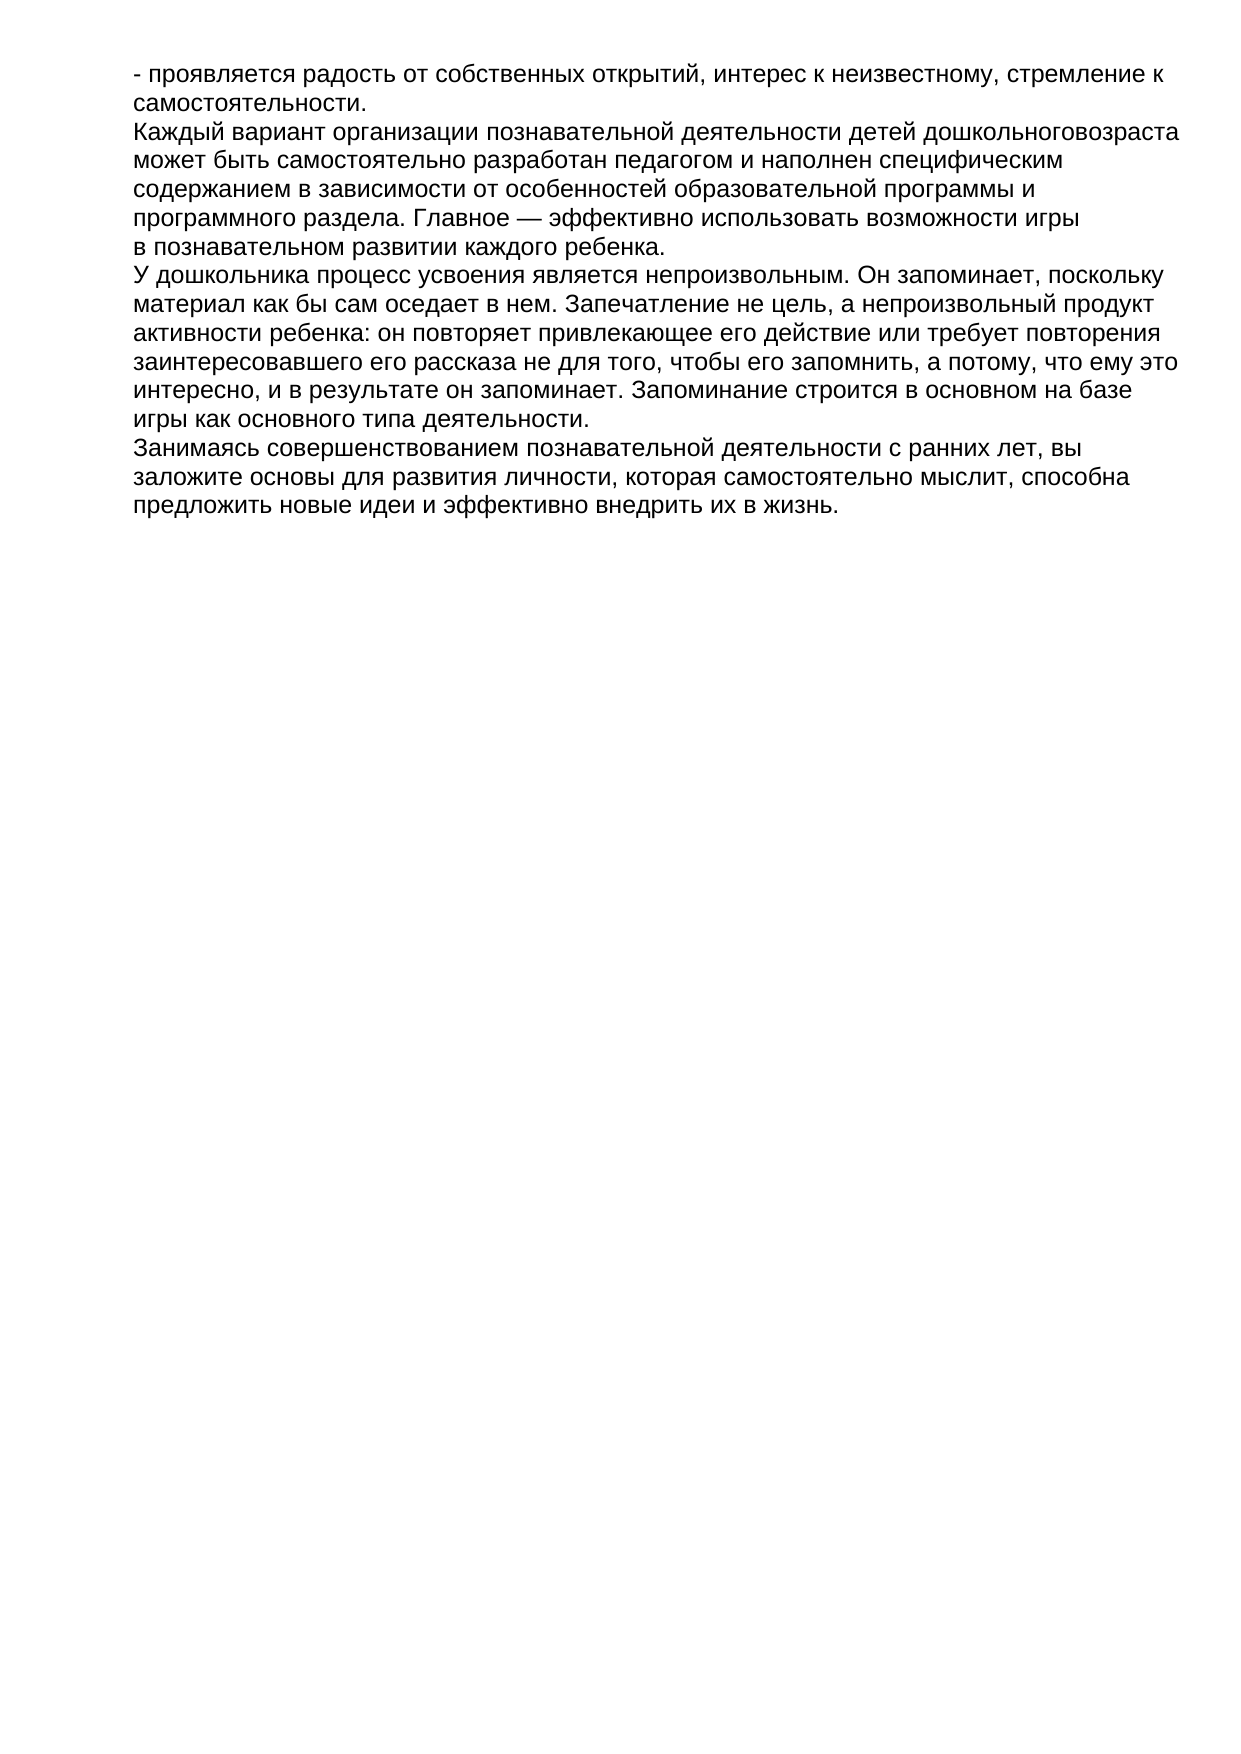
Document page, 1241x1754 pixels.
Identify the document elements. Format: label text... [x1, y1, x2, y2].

text Занимаясь совершенствованием познавательной деятельности с ранних лет, вы заложите основы для развития личности, которая самостоятельно мыслит, способна предложить новые идеи и эффективно внедрить их в жизнь. [133, 433, 1181, 519]
text - проявляется радость от собственных открытий, интерес к неизвестному, стремление к самостоятельности. [133, 59, 1181, 117]
text У дошкольника процесс усвоения является непроизвольным. Он запоминает, поскольку материал как бы сам оседает в нем. Запечатление не цель, а непроизвольный продукт активности ребенка: он повторяет привлекающее его действие или требует повторения заинтересовавшего его рассказа не для того, чтобы его запомнить, а потому, что ему это интересно, и в результате он запоминает. Запоминание строится в основном на базе игры как основного типа деятельности. [133, 260, 1181, 433]
text Каждый вариант организации познавательной деятельности детей дошкольноговозраста может быть самостоятельно разработан педагогом и наполнен специфическим содержанием в зависимости от особенностей образовательной программы и программного раздела. Главное — эффективно использовать возможности игры в познавательном развитии каждого ребенка. [133, 117, 1181, 260]
